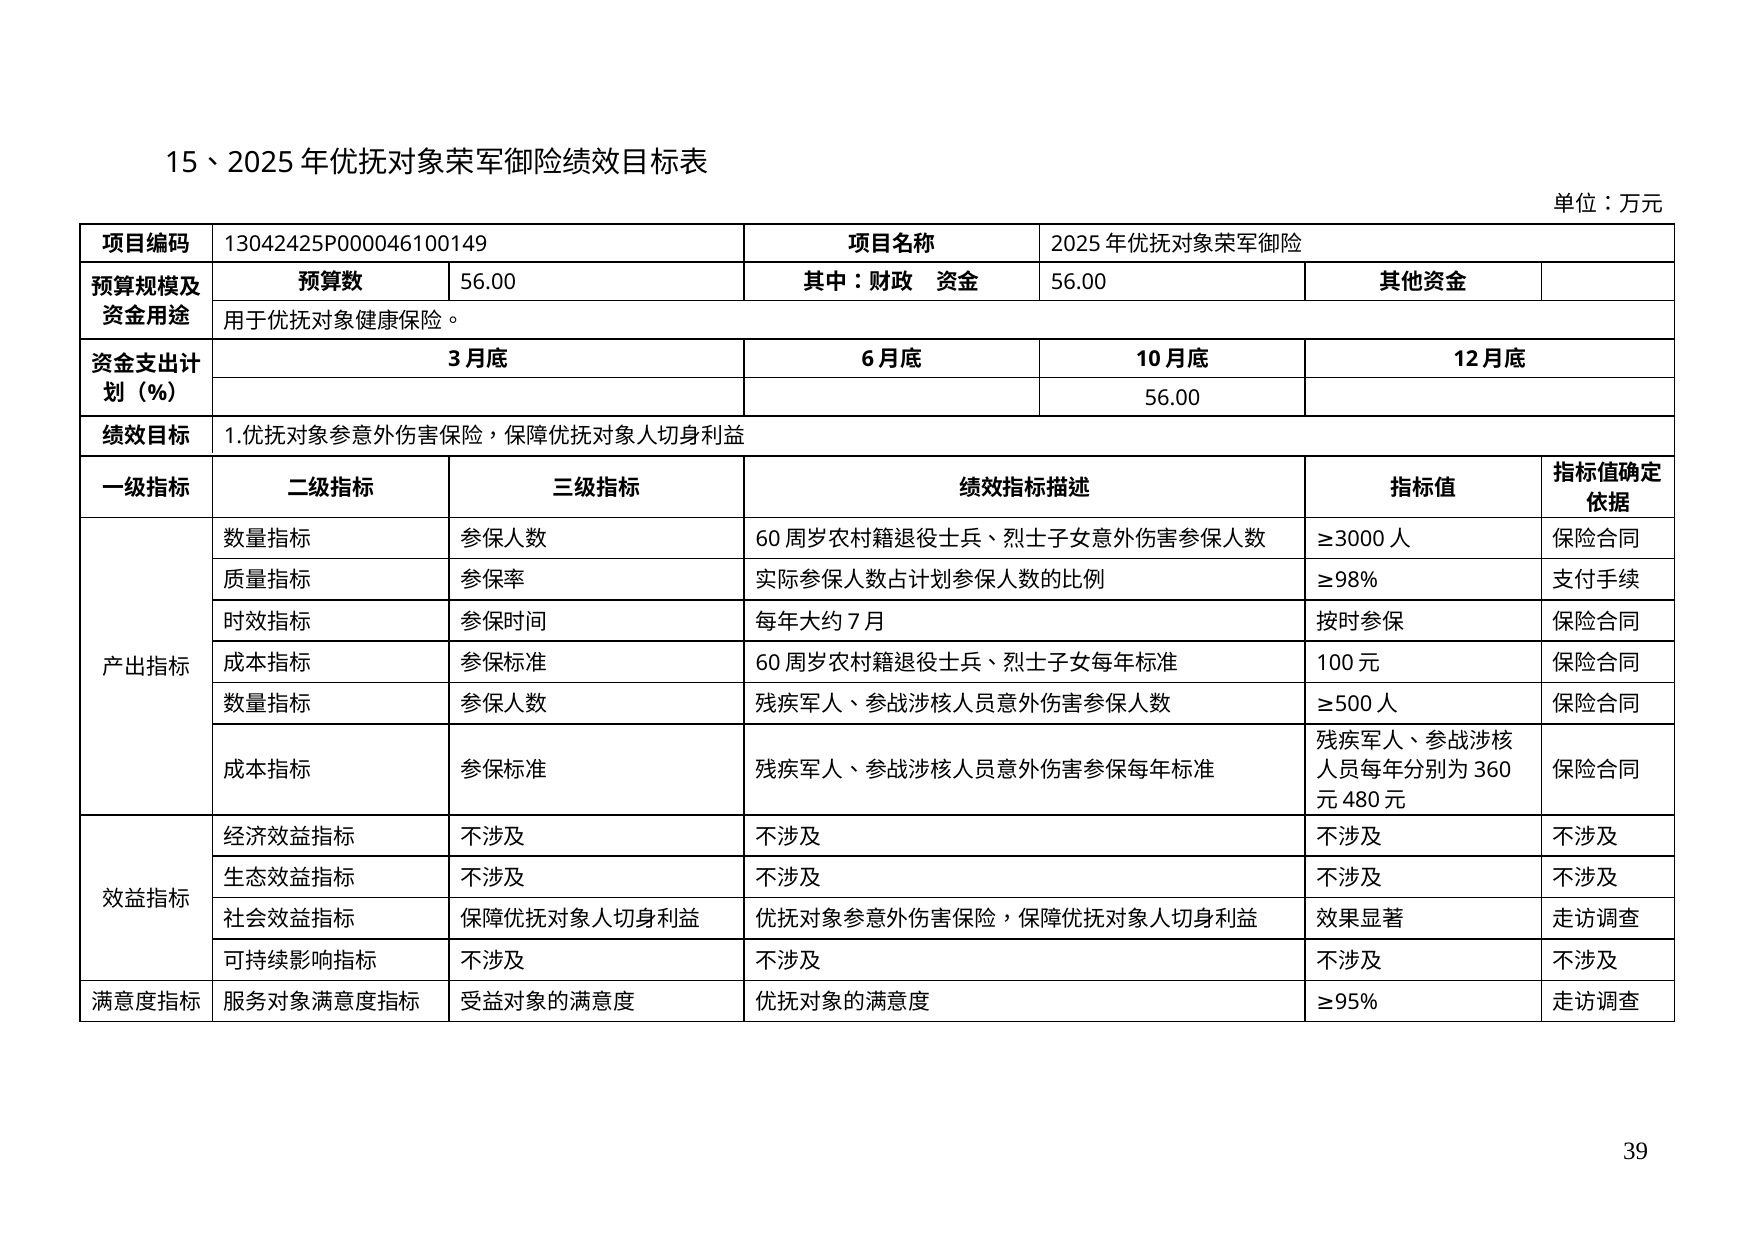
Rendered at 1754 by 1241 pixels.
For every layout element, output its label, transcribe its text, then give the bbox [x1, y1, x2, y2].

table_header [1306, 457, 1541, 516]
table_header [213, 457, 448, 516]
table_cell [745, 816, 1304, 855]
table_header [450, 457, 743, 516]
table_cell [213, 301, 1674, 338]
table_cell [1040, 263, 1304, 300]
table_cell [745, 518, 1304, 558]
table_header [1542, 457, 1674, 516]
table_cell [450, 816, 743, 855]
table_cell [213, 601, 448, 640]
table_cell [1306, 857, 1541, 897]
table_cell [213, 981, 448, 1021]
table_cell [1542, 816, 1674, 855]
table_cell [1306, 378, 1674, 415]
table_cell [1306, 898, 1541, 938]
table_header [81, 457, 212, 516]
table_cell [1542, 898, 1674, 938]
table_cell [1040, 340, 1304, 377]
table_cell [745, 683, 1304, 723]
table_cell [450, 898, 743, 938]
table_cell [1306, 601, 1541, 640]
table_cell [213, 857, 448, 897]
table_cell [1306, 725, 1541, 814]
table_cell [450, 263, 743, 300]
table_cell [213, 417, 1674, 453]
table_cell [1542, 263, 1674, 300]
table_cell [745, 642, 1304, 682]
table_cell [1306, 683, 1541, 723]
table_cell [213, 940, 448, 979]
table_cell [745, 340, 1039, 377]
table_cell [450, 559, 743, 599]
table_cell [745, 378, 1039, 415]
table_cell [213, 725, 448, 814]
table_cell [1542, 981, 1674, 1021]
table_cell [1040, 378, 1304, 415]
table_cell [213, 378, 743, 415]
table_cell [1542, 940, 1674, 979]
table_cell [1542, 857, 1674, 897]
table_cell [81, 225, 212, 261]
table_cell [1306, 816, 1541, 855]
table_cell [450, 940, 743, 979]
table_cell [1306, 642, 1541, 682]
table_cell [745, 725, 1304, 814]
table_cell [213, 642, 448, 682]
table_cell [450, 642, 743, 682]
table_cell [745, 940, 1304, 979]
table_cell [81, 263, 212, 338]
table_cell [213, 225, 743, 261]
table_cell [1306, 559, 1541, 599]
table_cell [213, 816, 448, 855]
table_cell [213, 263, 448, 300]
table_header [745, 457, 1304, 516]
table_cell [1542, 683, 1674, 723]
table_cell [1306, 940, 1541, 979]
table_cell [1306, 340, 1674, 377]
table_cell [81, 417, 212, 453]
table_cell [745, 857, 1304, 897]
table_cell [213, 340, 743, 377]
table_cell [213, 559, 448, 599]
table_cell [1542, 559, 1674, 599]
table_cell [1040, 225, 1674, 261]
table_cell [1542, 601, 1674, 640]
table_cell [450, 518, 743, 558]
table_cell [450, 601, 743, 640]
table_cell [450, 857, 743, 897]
text 15、2025年优抚对象荣军御险绩效目标表 [106, 142, 1648, 181]
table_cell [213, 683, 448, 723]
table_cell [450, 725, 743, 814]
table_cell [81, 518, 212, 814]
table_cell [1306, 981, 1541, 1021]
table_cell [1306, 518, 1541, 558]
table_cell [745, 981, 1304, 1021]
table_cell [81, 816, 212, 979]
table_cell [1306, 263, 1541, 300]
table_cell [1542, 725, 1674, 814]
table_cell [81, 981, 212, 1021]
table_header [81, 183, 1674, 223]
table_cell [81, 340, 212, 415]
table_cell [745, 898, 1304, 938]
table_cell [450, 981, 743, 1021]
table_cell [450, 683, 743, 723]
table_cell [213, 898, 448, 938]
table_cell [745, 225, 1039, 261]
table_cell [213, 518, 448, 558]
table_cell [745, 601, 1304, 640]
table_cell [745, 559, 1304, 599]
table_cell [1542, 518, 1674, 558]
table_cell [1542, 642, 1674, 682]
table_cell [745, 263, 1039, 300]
